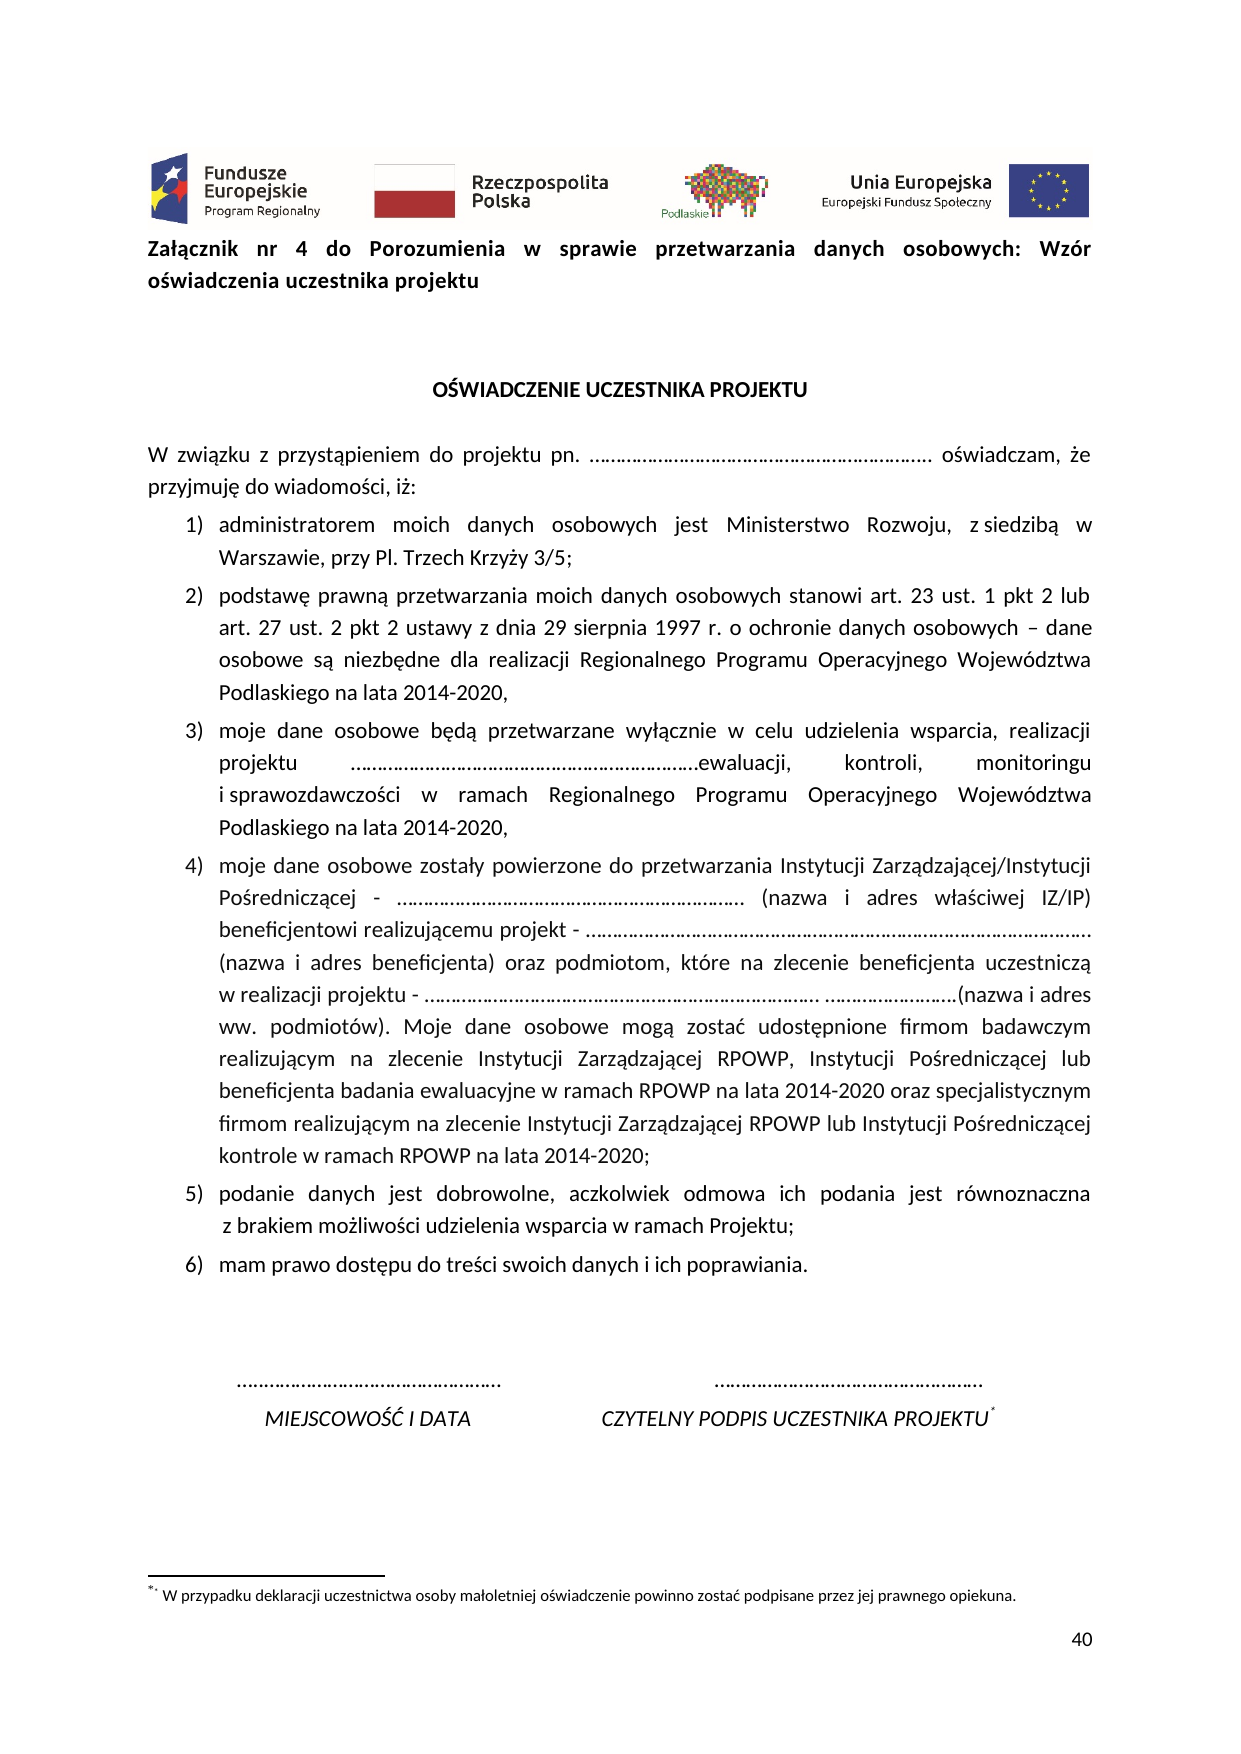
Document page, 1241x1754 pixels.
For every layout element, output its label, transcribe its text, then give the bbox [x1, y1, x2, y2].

table_cell CZYTELNY PODPIS UCZESTNIKA PROJEKTU* [590, 1404, 1107, 1442]
text Załącznik nr 4 do Porozumienia w sprawie przetwarzania danych osobowych: Wzór oświadczenia uczestnika projektu [148, 234, 1092, 294]
table_header …………………………………………… [590, 1365, 1107, 1404]
table_cell MIEJSCOWOŚĆ I DATA [148, 1404, 590, 1442]
list moje dane osobowe będą przetwarzane wyłącznie w celu udzielenia wsparcia, realizacji projektu …………………………………………………………ewaluacji, kontroli, monitoringu i sprawozdawczości w ramach Regionalnego Programu Operacyjnego Województwa Podlaskiego na lata 2014-2020, [185, 716, 1092, 841]
table_header …..……………………………………… [148, 1365, 590, 1404]
text OŚWIADCZENIE UCZESTNIKA PROJEKTU [148, 376, 1092, 403]
list podstawę prawną przetwarzania moich danych osobowych stanowi art. 23 ust. 1 pkt 2 lub art. 27 ust. 2 pkt 2 ustawy z dnia 29 sierpnia 1997 r. o ochronie danych osobowych – dane osobowe są niezbędne dla realizacji Regionalnego Programu Operacyjnego Województwa Podlaskiego na lata 2014-2020, [185, 581, 1092, 706]
text W związku z przystąpieniem do projektu pn. ……………………………………………………….. oświadczam, że przyjmuję do wiadomości, iż: [148, 440, 1092, 500]
picture [147, 147, 1093, 230]
list mam prawo dostępu do treści swoich danych i ich poprawiania. [185, 1250, 1092, 1278]
list podanie danych jest dobrowolne, aczkolwiek odmowa ich podania jest równoznaczna z brakiem możliwości udzielenia wsparcia w ramach Projektu; [185, 1179, 1092, 1239]
list administratorem moich danych osobowych jest Ministerstwo Rozwoju, z siedzibą w Warszawie, przy Pl. Trzech Krzyży 3/5; [185, 511, 1092, 571]
list moje dane osobowe zostały powierzone do przetwarzania Instytucji Zarządzającej/Instytucji Pośredniczącej - ………………………………………………………… (nazwa i adres właściwej IZ/IP) beneficjentowi realizującemu projekt - …………………………………………………………………………………… (nazwa i adres beneficjenta) oraz podmiotom, które na zlecenie beneficjenta uczestniczą w realizacji projektu - ………………………………………………………………… …………………….(nazwa i adres ww. podmiotów). Moje dane osobowe mogą zostać udostępnione firmom badawczym realizującym na zlecenie Instytucji Zarządzającej RPOWP, Instytucji Pośredniczącej lub beneficjenta badania ewaluacyjne w ramach RPOWP na lata 2014-2020 oraz specjalistycznym firmom realizującym na zlecenie Instytucji Zarządzającej RPOWP lub Instytucji Pośredniczącej kontrole w ramach RPOWP na lata 2014-2020; [185, 851, 1092, 1169]
